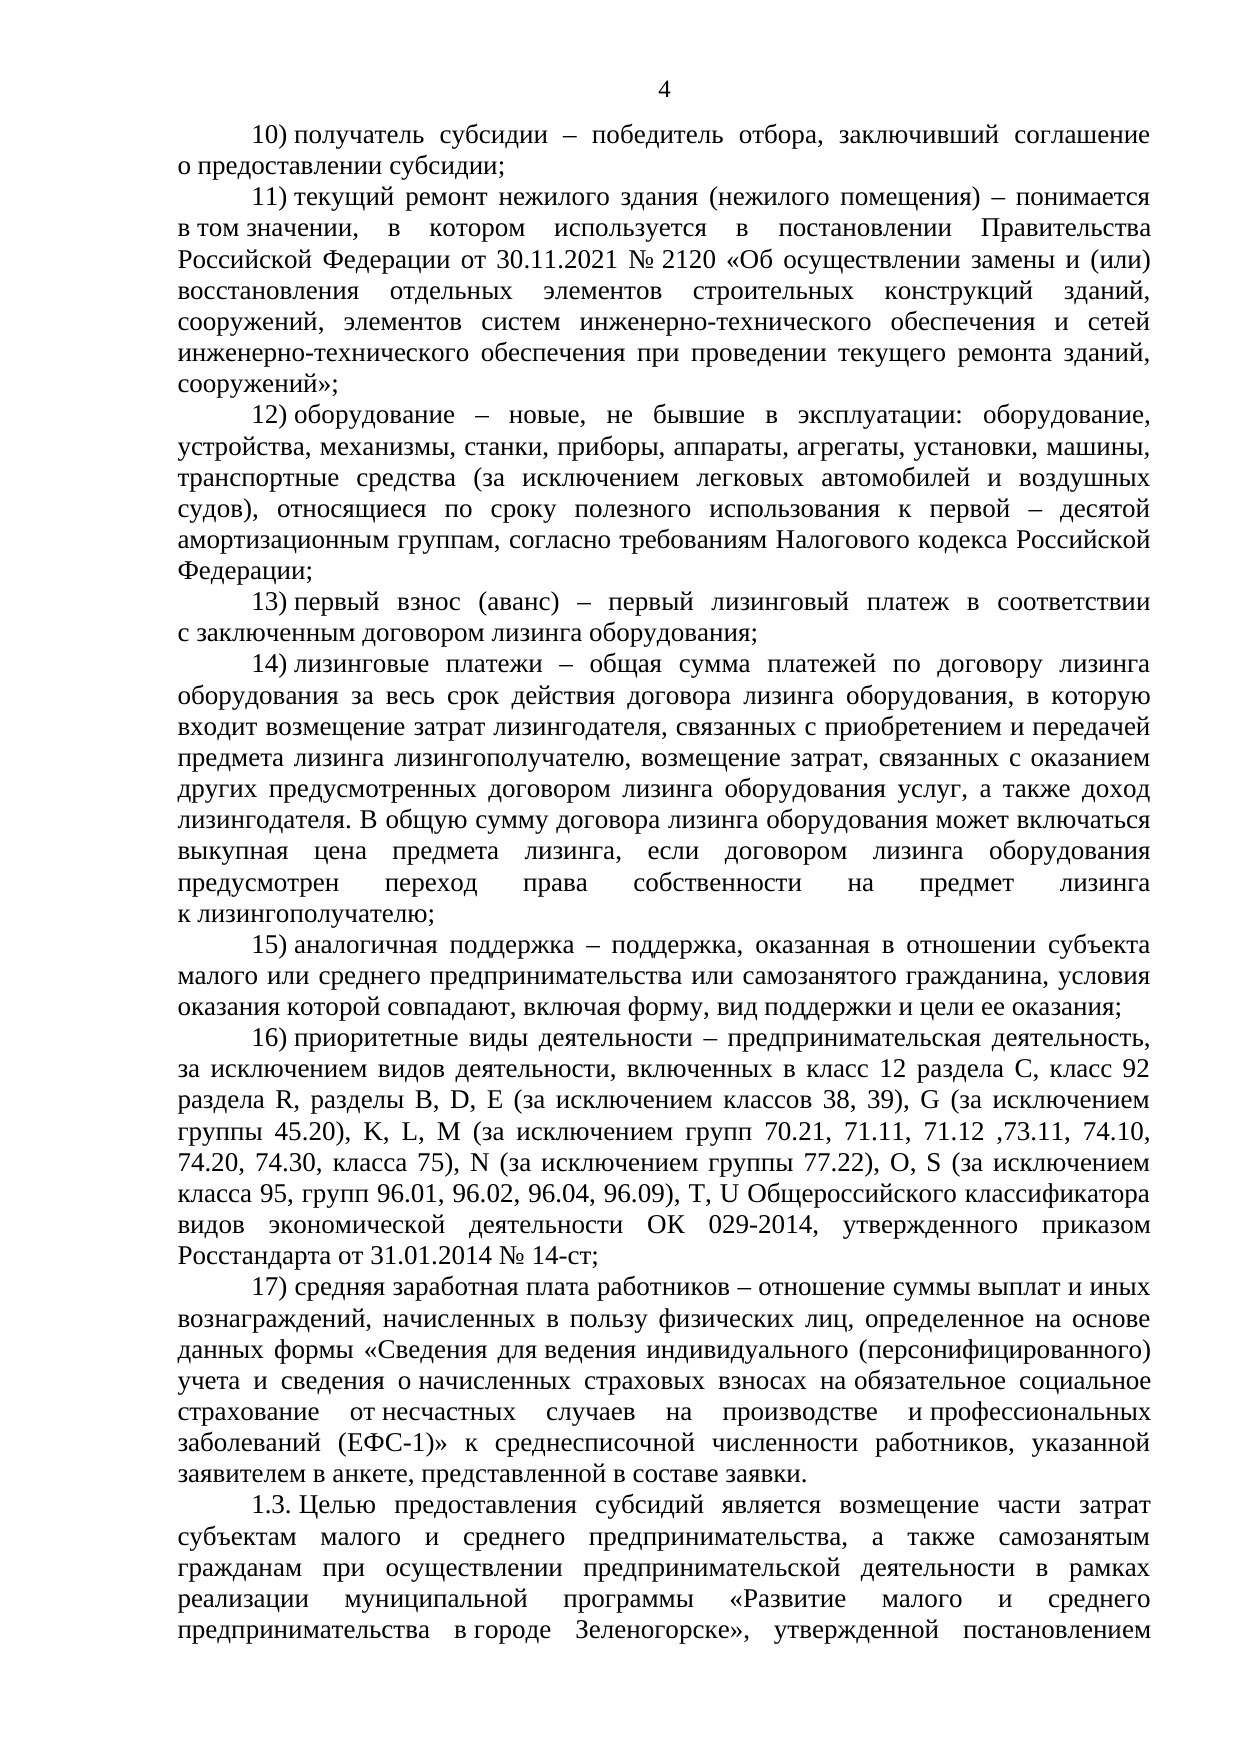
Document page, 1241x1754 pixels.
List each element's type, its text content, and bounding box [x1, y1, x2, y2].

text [177, 1488, 1152, 1644]
text 11) текущий ремонт нежилого здания (нежилого помещения) – понимается в том значении, в котором используется в постановлении Правительства Российской Федерации от 30.11.2021 № 2120 «Об осуществлении замены и (или) восстановления отдельных элементов строительных конструкций зданий, сооружений, элементов систем инженерно-технического обеспечения и сетей инженерно-технического обеспечения при проведении текущего ремонта зданий, сооружений»; [177, 180, 1152, 398]
text 12) оборудование – новые, не бывшие в эксплуатации: оборудование, устройства, механизмы, станки, приборы, аппараты, агрегаты, установки, машины, транспортные средства (за исключением легковых автомобилей и воздушных судов), относящиеся по сроку полезного использования к первой – десятой амортизационным группам, согласно требованиям Налогового кодекса Российской Федерации; [177, 398, 1152, 585]
text 10) получатель субсидии – победитель отбора, заключивший соглашение о предоставлении субсидии; [177, 118, 1152, 180]
text 16) приоритетные виды деятельности – предпринимательская деятельность, за исключением видов деятельности, включенных в класс 12 раздела С, класс 92 раздела R, разделы B, D, E (за исключением классов 38, 39), G (за исключением группы 45.20), K, L, M (за исключением групп 70.21, 71.11, 71.12 ,73.11, 74.10, 74.20, 74.30, класса 75), N (за исключением группы 77.22), O, S (за исключением класса 95, групп 96.01, 96.02, 96.04, 96.09), T, U Общероссийского классификатора видов экономической деятельности ОК 029-2014, утвержденного приказом Росстандарта от 31.01.2014 № 14-ст; [177, 1021, 1152, 1271]
text 17) средняя заработная плата работников – отношение суммы выплат и иных вознаграждений, начисленных в пользу физических лиц, определенное на основе данных формы «Сведения для ведения индивидуального (персонифицированного) учета и сведения о начисленных страховых взносах на обязательное социальное страхование от несчастных случаев на производстве и профессиональных заболеваний (ЕФС-1)» к среднесписочной численности работников, указанной заявителем в анкете, представленной в составе заявки. [177, 1271, 1152, 1488]
text 14) лизинговые платежи – общая сумма платежей по договору лизинга оборудования за весь срок действия договора лизинга оборудования, в которую входит возмещение затрат лизингодателя, связанных с приобретением и передачей предмета лизинга лизингополучателю, возмещение затрат, связанных с оказанием других предусмотренных договором лизинга оборудования услуг, а также доход лизингодателя. В общую сумму договора лизинга оборудования может включаться выкупная цена предмета лизинга, если договором лизинга оборудования предусмотрен переход права собственности на предмет лизинга к лизингополучателю; [177, 648, 1152, 928]
text 13) первый взнос (аванс) – первый лизинговый платеж в соответствии с заключенным договором лизинга оборудования; [177, 585, 1152, 648]
text 15) аналогичная поддержка – поддержка, оказанная в отношении субъекта малого или среднего предпринимательства или самозанятого гражданина, условия оказания которой совпадают, включая форму, вид поддержки и цели ее оказания; [177, 928, 1152, 1021]
